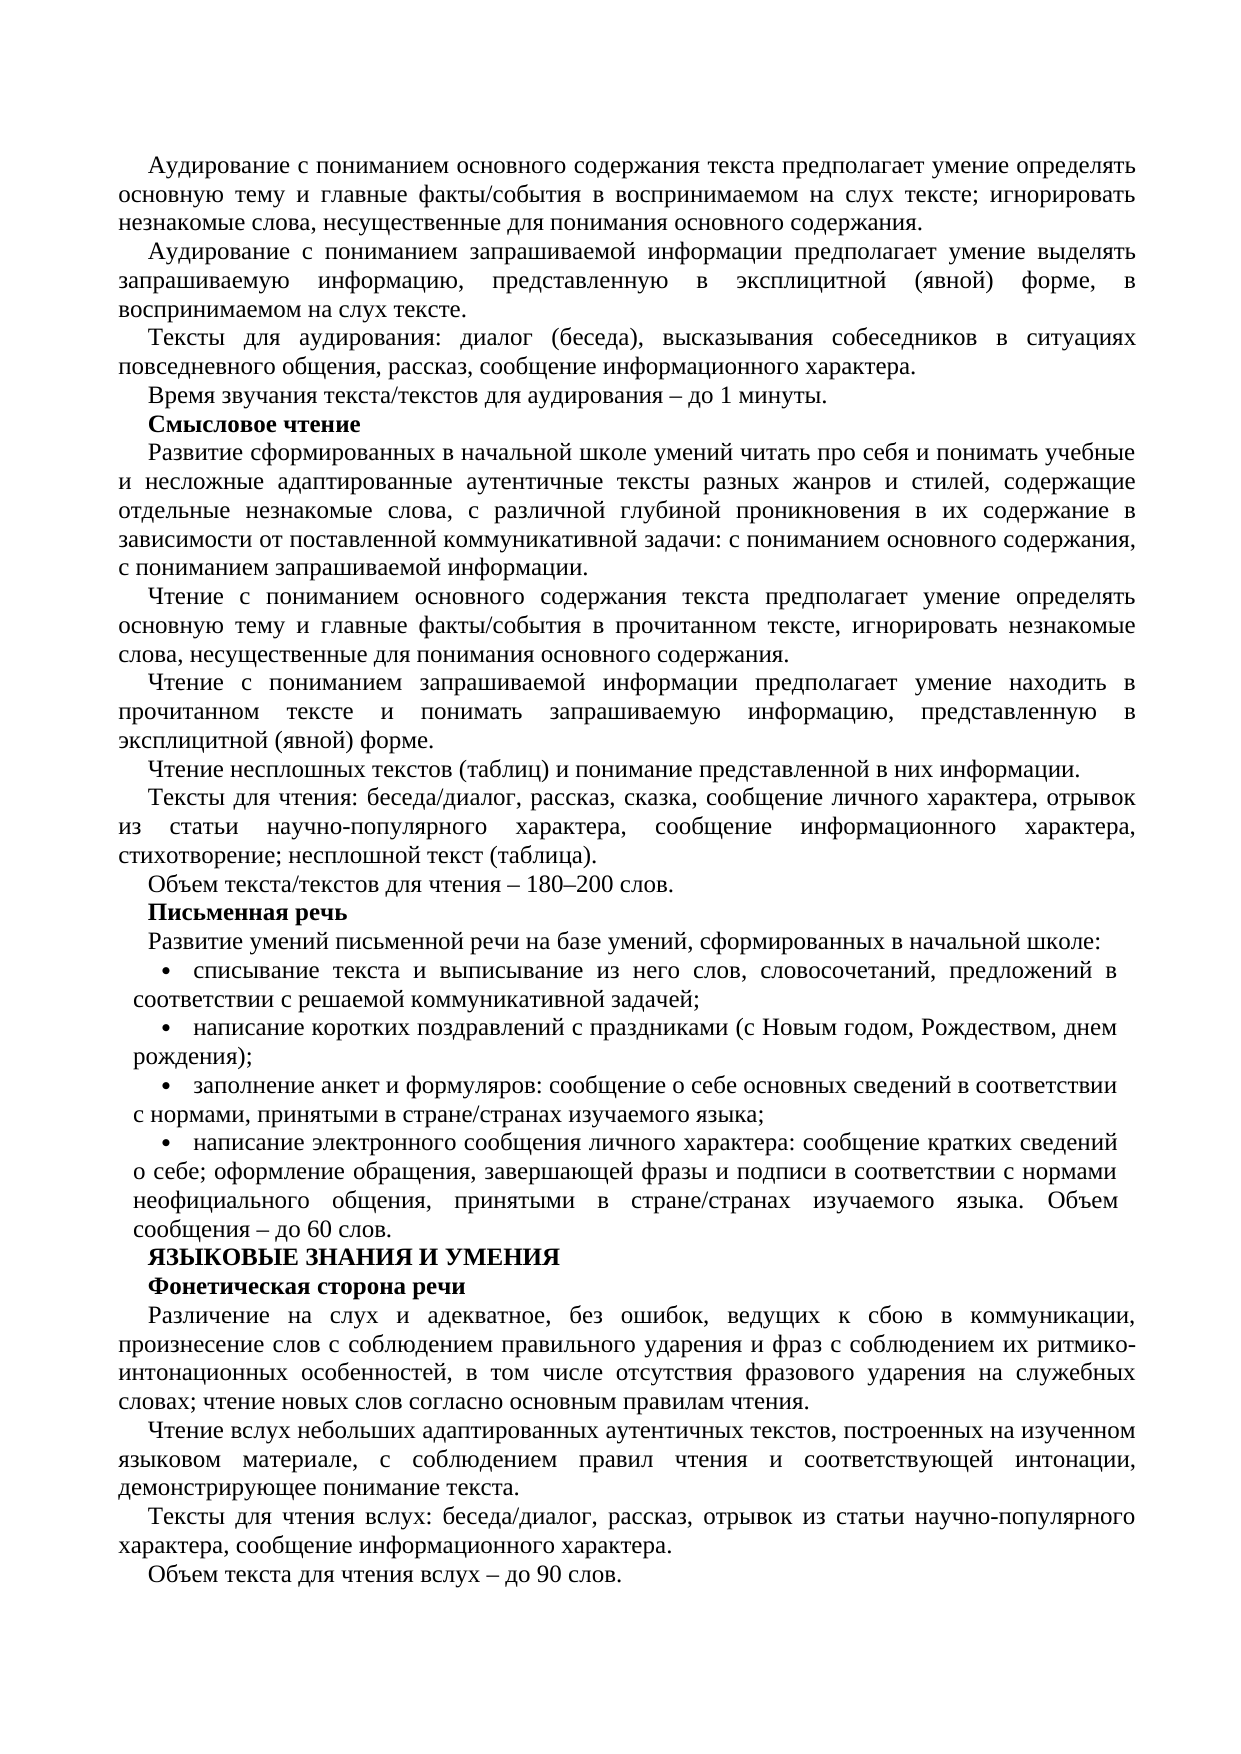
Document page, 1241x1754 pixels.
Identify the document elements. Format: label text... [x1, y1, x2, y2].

text Чтение вслух небольших адаптированных аутентичных текстов, построенных на изученном языковом материале, с соблюдением правил чтения и соответствующей интонации, демонстрирующее понимание текста. [118, 1415, 1137, 1501]
text Объем текста/текстов для чтения – 180–200 слов. [118, 869, 1137, 897]
text Развитие умений письменной речи на базе умений, сформированных в начальной школе: [118, 926, 1137, 955]
text Письменная речь [118, 897, 1137, 926]
text Тексты для чтения: беседа/диалог, рассказ, сказка, сообщение личного характера, отрывок из статьи научно-популярного характера, сообщение информационного характера, стихотворение; несплошной текст (таблица). [118, 782, 1137, 869]
text Развитие сформированных в начальной школе умений читать про себя и понимать учебные и несложные адаптированные аутентичные тексты разных жанров и стилей, содержащие отдельные незнакомые слова, с различной глубиной проникновения в их содержание в зависимости от поставленной коммуникативной задачи: с пониманием основного содержания, с пониманием запрашиваемой информации. [118, 437, 1137, 581]
text Фонетическая сторона речи [118, 1271, 1137, 1300]
text Аудирование с пониманием основного содержания текста предполагает умение определять основную тему и главные факты/события в воспринимаемом на слух тексте; игнорировать незнакомые слова, несущественные для понимания основного содержания. [118, 150, 1137, 236]
text Различение на слух и адекватное, без ошибок, ведущих к сбою в коммуникации, произнесение слов с соблюдением правильного ударения и фраз с соблюдением их ритмико-интонационных особенностей, в том числе отсутствия фразового ударения на служебных словах; чтение новых слов согласно основным правилам чтения. [118, 1300, 1137, 1415]
text Тексты для аудирования: диалог (беседа), высказывания собеседников в ситуациях повседневного общения, рассказ, сообщение информационного характера. [118, 322, 1137, 380]
list списывание текста и выписывание из него слов, словосочетаний, предложений в соответствии с решаемой коммуникативной задачей; [133, 955, 1118, 1012]
text Аудирование с пониманием запрашиваемой информации предполагает умение выделять запрашиваемую информацию, представленную в эксплицитной (явной) форме, в воспринимаемом на слух тексте. [118, 236, 1137, 322]
text Чтение с пониманием основного содержания текста предполагает умение определять основную тему и главные факты/события в прочитанном тексте, игнорировать незнакомые слова, несущественные для понимания основного содержания. [118, 581, 1137, 667]
text Чтение с пониманием запрашиваемой информации предполагает умение находить в прочитанном тексте и понимать запрашиваемую информацию, представленную в эксплицитной (явной) форме. [118, 667, 1137, 754]
text Чтение несплошных текстов (таблиц) и понимание представленной в них информации. [118, 754, 1137, 782]
text Объем текста для чтения вслух – до 90 слов. [118, 1559, 1137, 1587]
text ЯЗЫКОВЫЕ ЗНАНИЯ И УМЕНИЯ [118, 1242, 1137, 1271]
list заполнение анкет и формуляров: сообщение о себе основных сведений в соответствии с нормами, принятыми в стране/странах изучаемого языка; [133, 1070, 1118, 1127]
list написание коротких поздравлений с праздниками (с Новым годом, Рождеством, днем рождения); [133, 1012, 1118, 1070]
text Время звучания текста/текстов для аудирования – до 1 минуты. [118, 380, 1137, 409]
text Тексты для чтения вслух: беседа/диалог, рассказ, отрывок из статьи научно-популярного характера, сообщение информационного характера. [118, 1501, 1137, 1559]
text Смысловое чтение [118, 409, 1137, 437]
list написание электронного сообщения личного характера: сообщение кратких сведений о себе; оформление обращения, завершающей фразы и подписи в соответствии с нормами неофициального общения, принятыми в стране/странах изучаемого языка. Объем сообщения – до 60 слов. [133, 1127, 1118, 1242]
